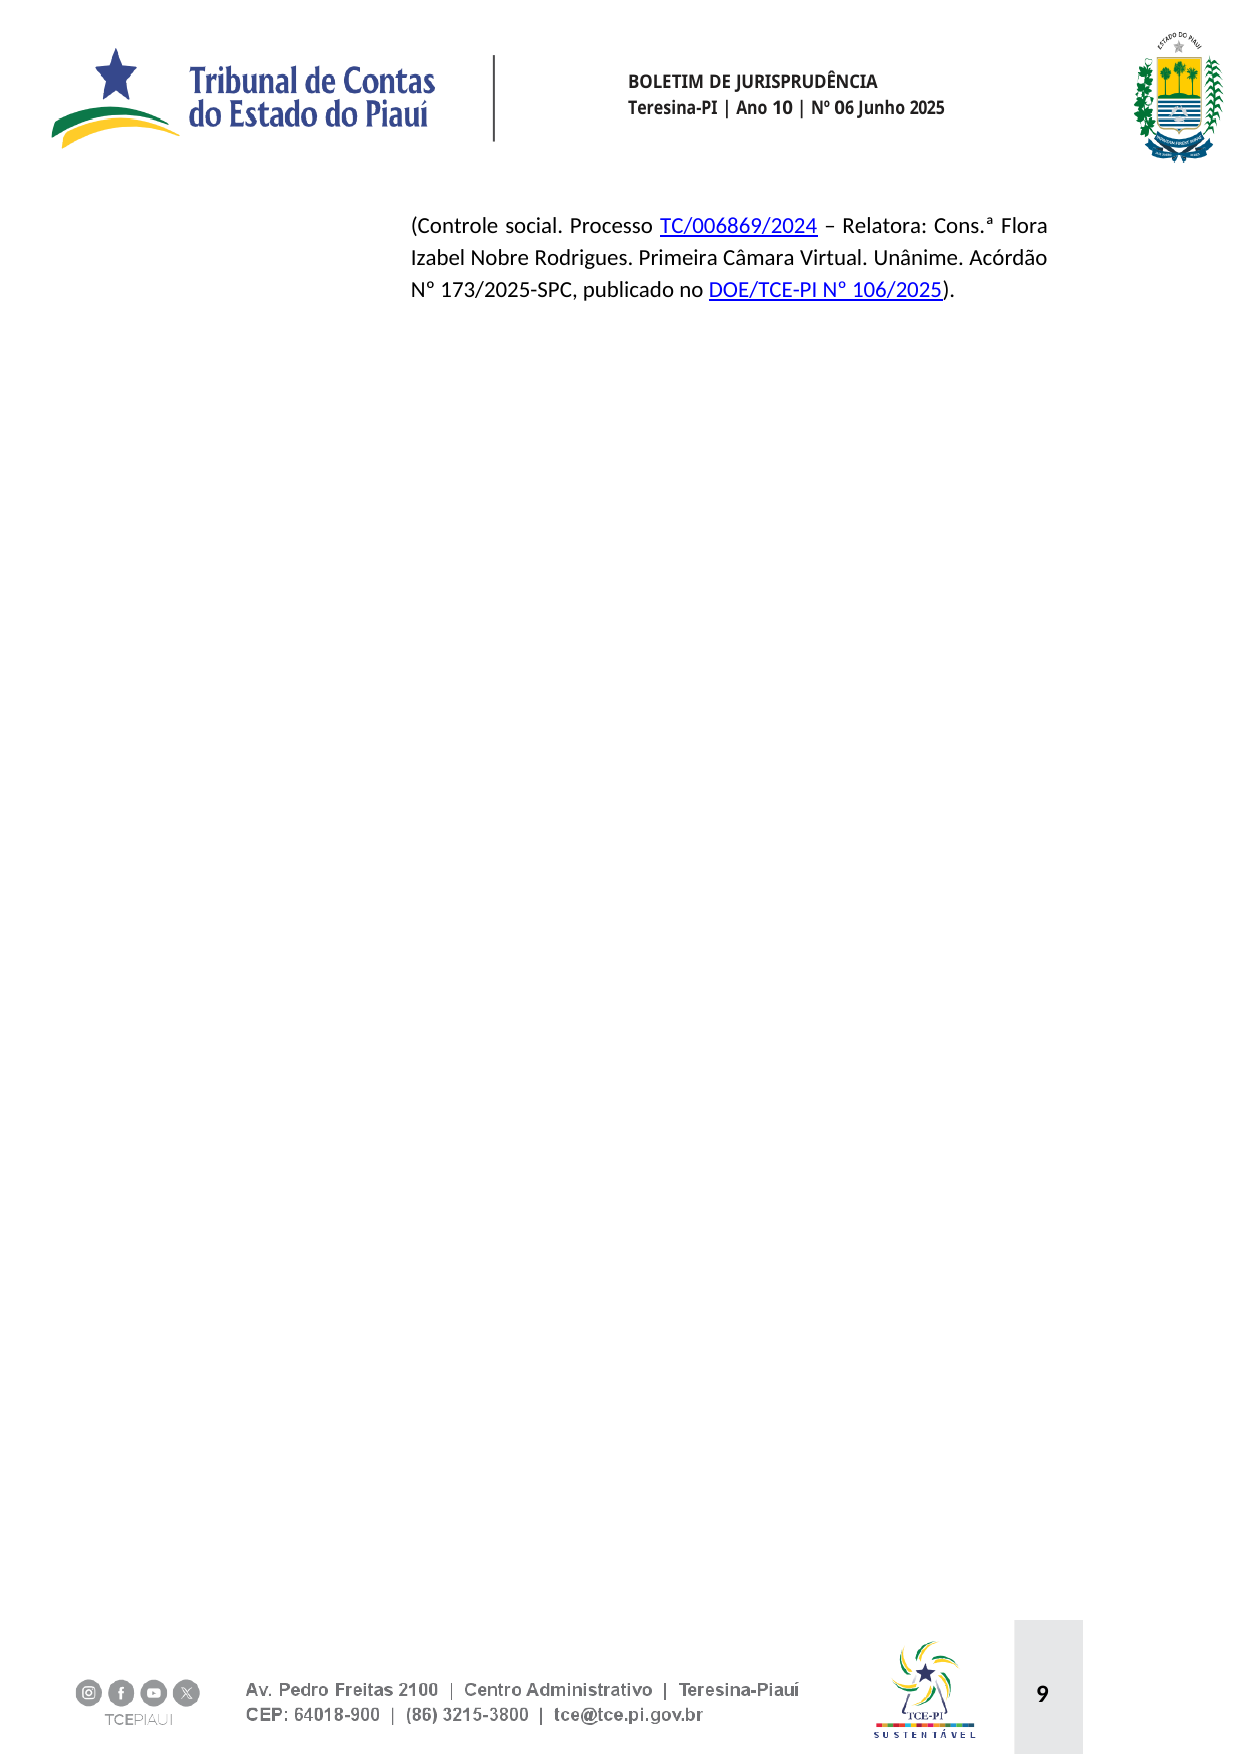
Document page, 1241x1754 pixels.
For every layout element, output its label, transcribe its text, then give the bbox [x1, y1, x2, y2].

picture [51, 32, 1224, 163]
text (Controle social. Processo TC/006869/2024 – Relatora: Cons.ª Flora Izabel Nobre Rodrigues. Primeira Câmara Virtual. Unânime. Acórdão Nº 173/2025-SPC, publicado no DOE/TCE-PI Nº 106/2025). [411, 211, 1048, 303]
picture [75, 1620, 1083, 1754]
